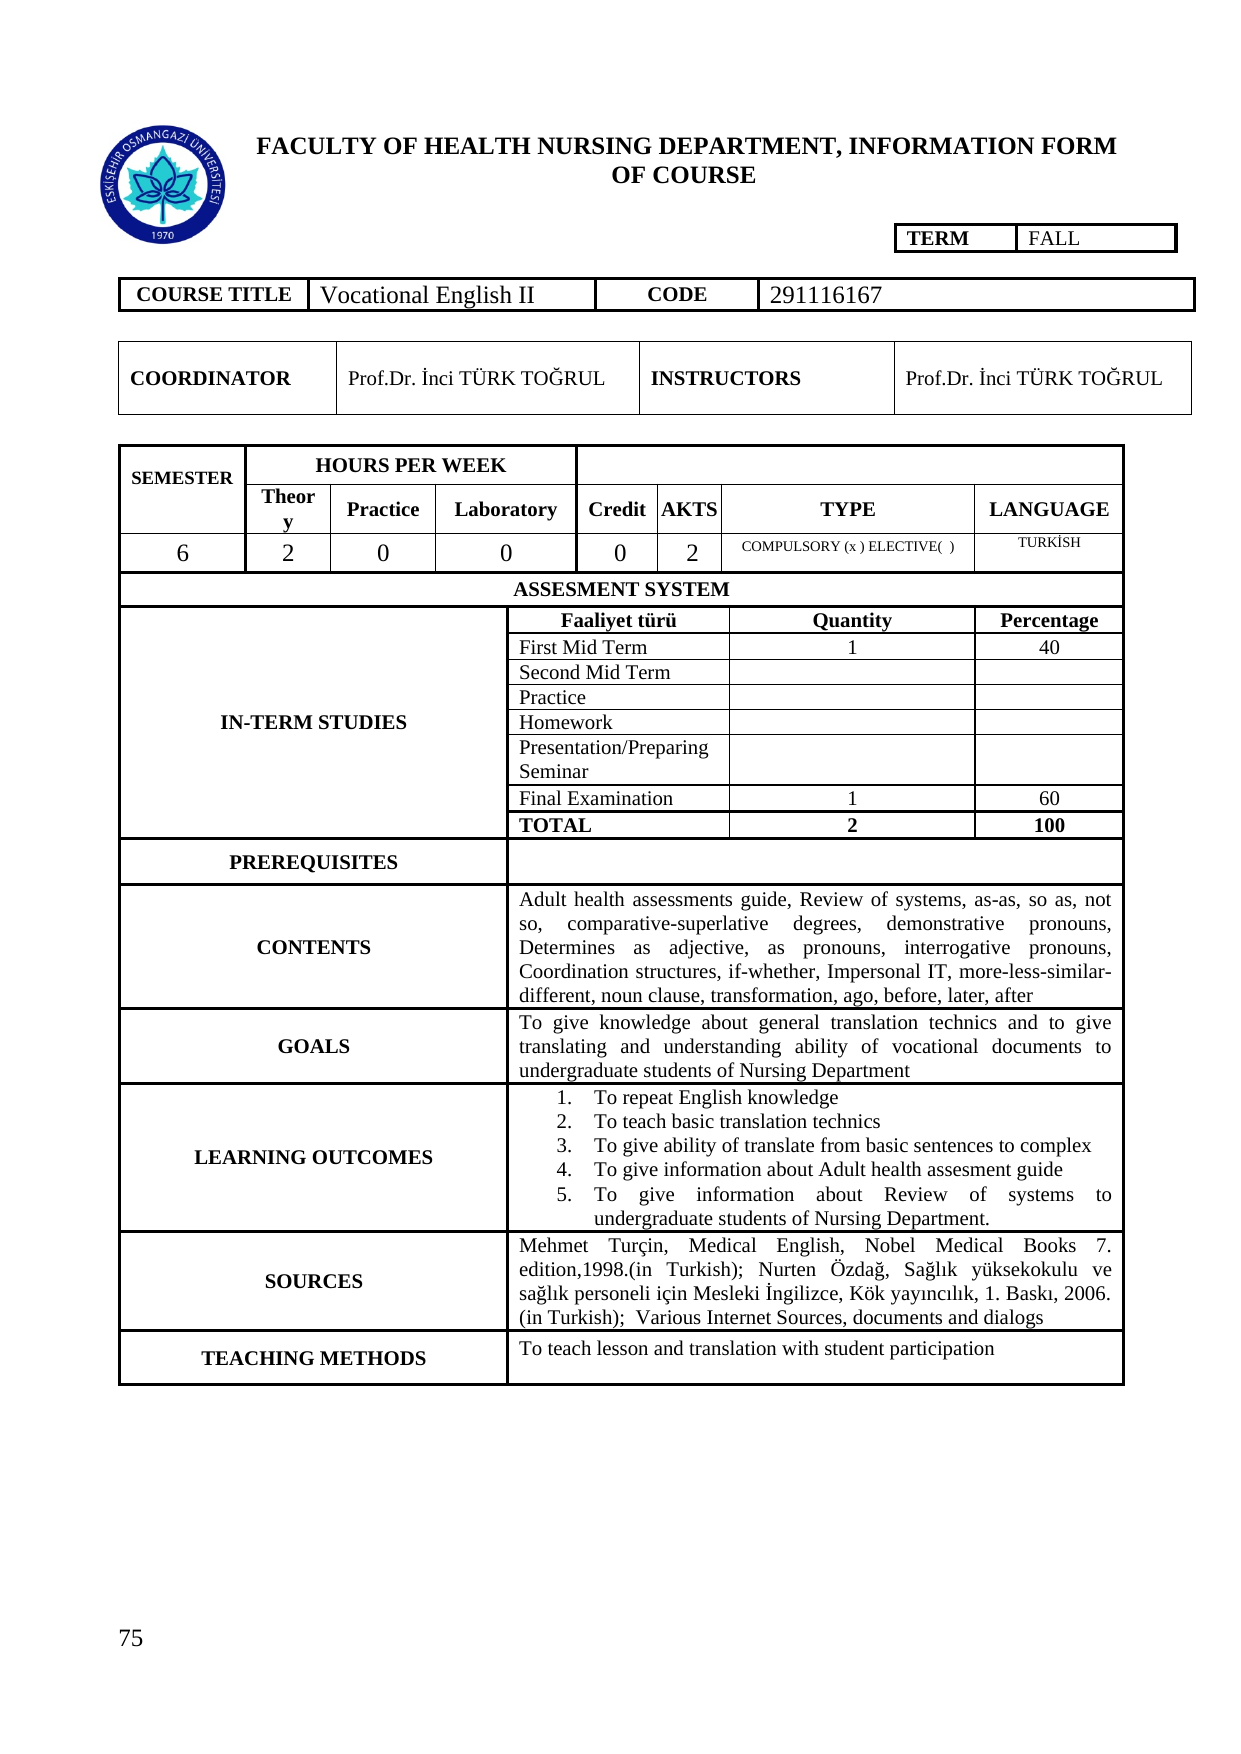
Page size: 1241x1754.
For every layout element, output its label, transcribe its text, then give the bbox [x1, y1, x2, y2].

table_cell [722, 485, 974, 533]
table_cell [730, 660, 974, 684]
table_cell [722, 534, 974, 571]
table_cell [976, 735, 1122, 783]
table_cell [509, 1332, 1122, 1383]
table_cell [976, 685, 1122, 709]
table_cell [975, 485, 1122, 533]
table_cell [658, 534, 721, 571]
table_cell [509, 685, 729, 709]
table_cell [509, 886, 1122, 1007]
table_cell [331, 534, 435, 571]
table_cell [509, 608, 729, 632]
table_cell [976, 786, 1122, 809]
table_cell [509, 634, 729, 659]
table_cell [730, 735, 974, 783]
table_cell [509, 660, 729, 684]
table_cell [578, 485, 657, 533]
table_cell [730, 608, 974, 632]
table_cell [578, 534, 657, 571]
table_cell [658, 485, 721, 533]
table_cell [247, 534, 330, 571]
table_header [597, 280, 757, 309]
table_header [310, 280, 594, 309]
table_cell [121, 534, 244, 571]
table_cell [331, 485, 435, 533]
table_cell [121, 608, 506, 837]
picture [98, 122, 227, 247]
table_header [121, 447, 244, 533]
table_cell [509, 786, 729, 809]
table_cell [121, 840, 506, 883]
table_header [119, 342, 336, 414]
text FACULTY OF HEALTH NURSING DEPARTMENT, INFORMATION FORM OF COURSE [227, 131, 1122, 189]
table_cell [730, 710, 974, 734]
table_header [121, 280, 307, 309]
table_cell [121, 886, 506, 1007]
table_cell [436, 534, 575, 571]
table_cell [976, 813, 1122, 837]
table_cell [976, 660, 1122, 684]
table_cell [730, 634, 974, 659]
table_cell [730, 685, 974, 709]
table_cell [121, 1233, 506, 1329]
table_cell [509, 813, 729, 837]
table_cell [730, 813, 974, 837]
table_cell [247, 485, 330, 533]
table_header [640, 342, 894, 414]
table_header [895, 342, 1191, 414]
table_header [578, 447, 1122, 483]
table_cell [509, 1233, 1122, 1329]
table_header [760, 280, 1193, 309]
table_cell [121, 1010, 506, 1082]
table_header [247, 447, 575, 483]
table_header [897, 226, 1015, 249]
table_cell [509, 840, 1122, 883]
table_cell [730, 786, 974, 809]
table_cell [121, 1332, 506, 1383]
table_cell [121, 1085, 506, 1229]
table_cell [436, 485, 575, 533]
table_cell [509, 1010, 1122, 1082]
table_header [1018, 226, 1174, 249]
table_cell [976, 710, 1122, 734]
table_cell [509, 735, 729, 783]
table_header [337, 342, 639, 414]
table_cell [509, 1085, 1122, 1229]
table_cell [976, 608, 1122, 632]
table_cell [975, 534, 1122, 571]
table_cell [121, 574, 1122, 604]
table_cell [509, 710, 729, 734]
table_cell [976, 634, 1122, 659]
